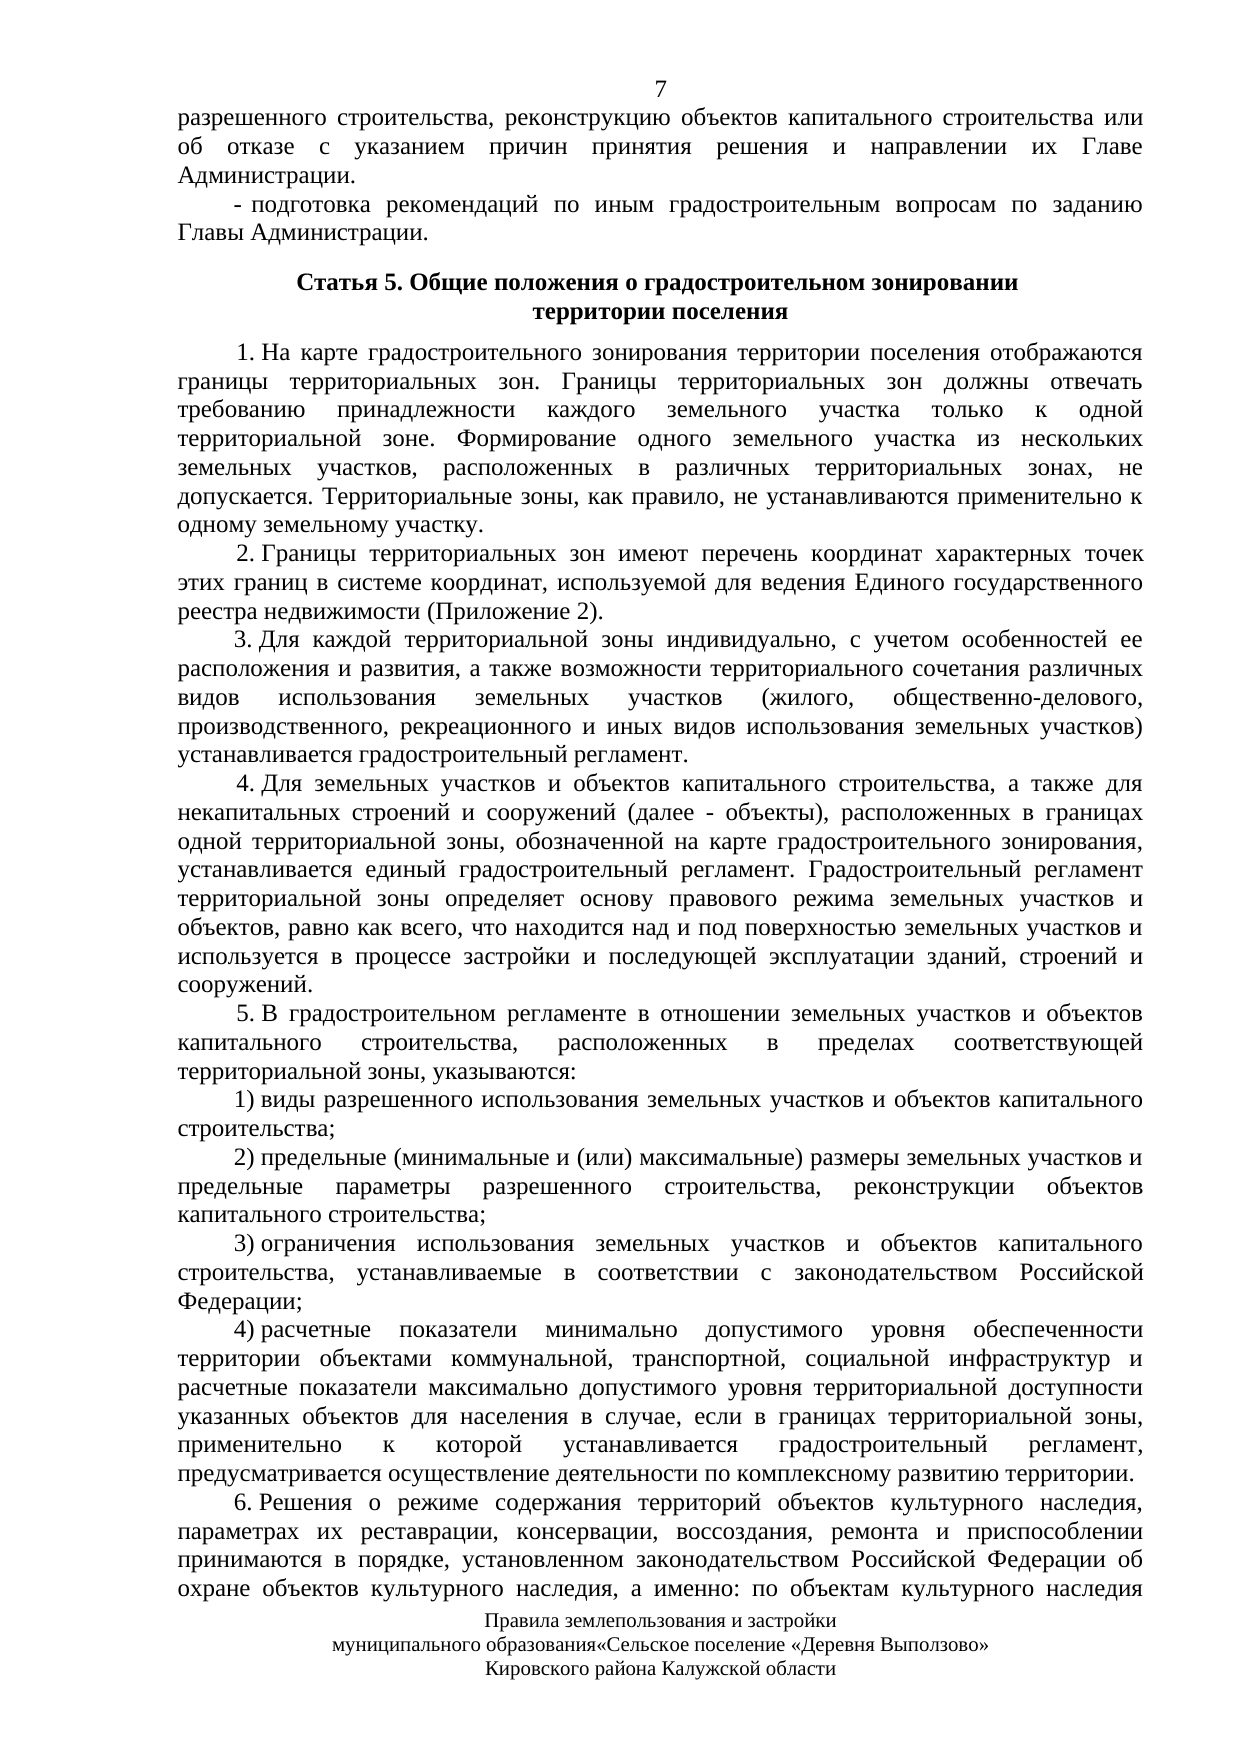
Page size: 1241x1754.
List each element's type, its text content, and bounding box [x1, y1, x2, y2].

text 1) виды разрешенного использования земельных участков и объектов капитального строительства; [177, 1084, 1144, 1142]
text 3. Для каждой территориальной зоны индивидуально, с учетом особенностей ее расположения и развития, а также возможности территориального сочетания различных видов использования земельных участков (жилого, общественно-делового, производственного, рекреационного и иных видов использования земельных участков) устанавливается градостроительный регламент. [177, 624, 1144, 768]
text 4. Для земельных участков и объектов капитального строительства, а также для некапитальных строений и сооружений (далее - объекты), расположенных в границах одной территориальной зоны, обозначенной на карте градостроительного зонирования, устанавливается единый градостроительный регламент. Градостроительный регламент территориальной зоны определяет основу правового режима земельных участков и объектов, равно как всего, что находится над и под поверхностью земельных участков и используется в процессе застройки и последующей эксплуатации зданий, строений и сооружений. [177, 768, 1144, 998]
text 4) расчетные показатели минимально допустимого уровня обеспеченности территории объектами коммунальной, транспортной, социальной инфраструктур и расчетные показатели максимально допустимого уровня территориальной доступности указанных объектов для населения в случае, если в границах территориальной зоны, применительно к которой устанавливается градостроительный регламент, предусматривается осуществление деятельности по комплексному развитию территории. [177, 1314, 1144, 1487]
text 2) предельные (минимальные и (или) максимальные) размеры земельных участков и предельные параметры разрешенного строительства, реконструкции объектов капитального строительства; [177, 1142, 1144, 1228]
text 2. Границы территориальных зон имеют перечень координат характерных точек этих границ в системе координат, используемой для ведения Единого государственного реестра недвижимости (Приложение 2). [177, 538, 1144, 624]
text 1. На карте градостроительного зонирования территории поселения отображаются границы территориальных зон. Границы территориальных зон должны отвечать требованию принадлежности каждого земельного участка только к одной территориальной зоне. Формирование одного земельного участка из нескольких земельных участков, расположенных в различных территориальных зонах, не допускается. Территориальные зоны, как правило, не устанавливаются применительно к одному земельному участку. [177, 337, 1144, 538]
text 5. В градостроительном регламенте в отношении земельных участков и объектов капитального строительства, расположенных в пределах соответствующей территориальной зоны, указываются: [177, 998, 1144, 1084]
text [177, 102, 1144, 189]
text 3) ограничения использования земельных участков и объектов капитального строительства, устанавливаемые в соответствии с законодательством Российской Федерации; [177, 1228, 1144, 1314]
subtitle Статья 5. Общие положения о градостроительном зонировании территории поселения [177, 267, 1144, 324]
text - подготовка рекомендаций по иным градостроительным вопросам по заданию Главы Администрации. [177, 189, 1144, 246]
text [177, 1487, 1144, 1602]
